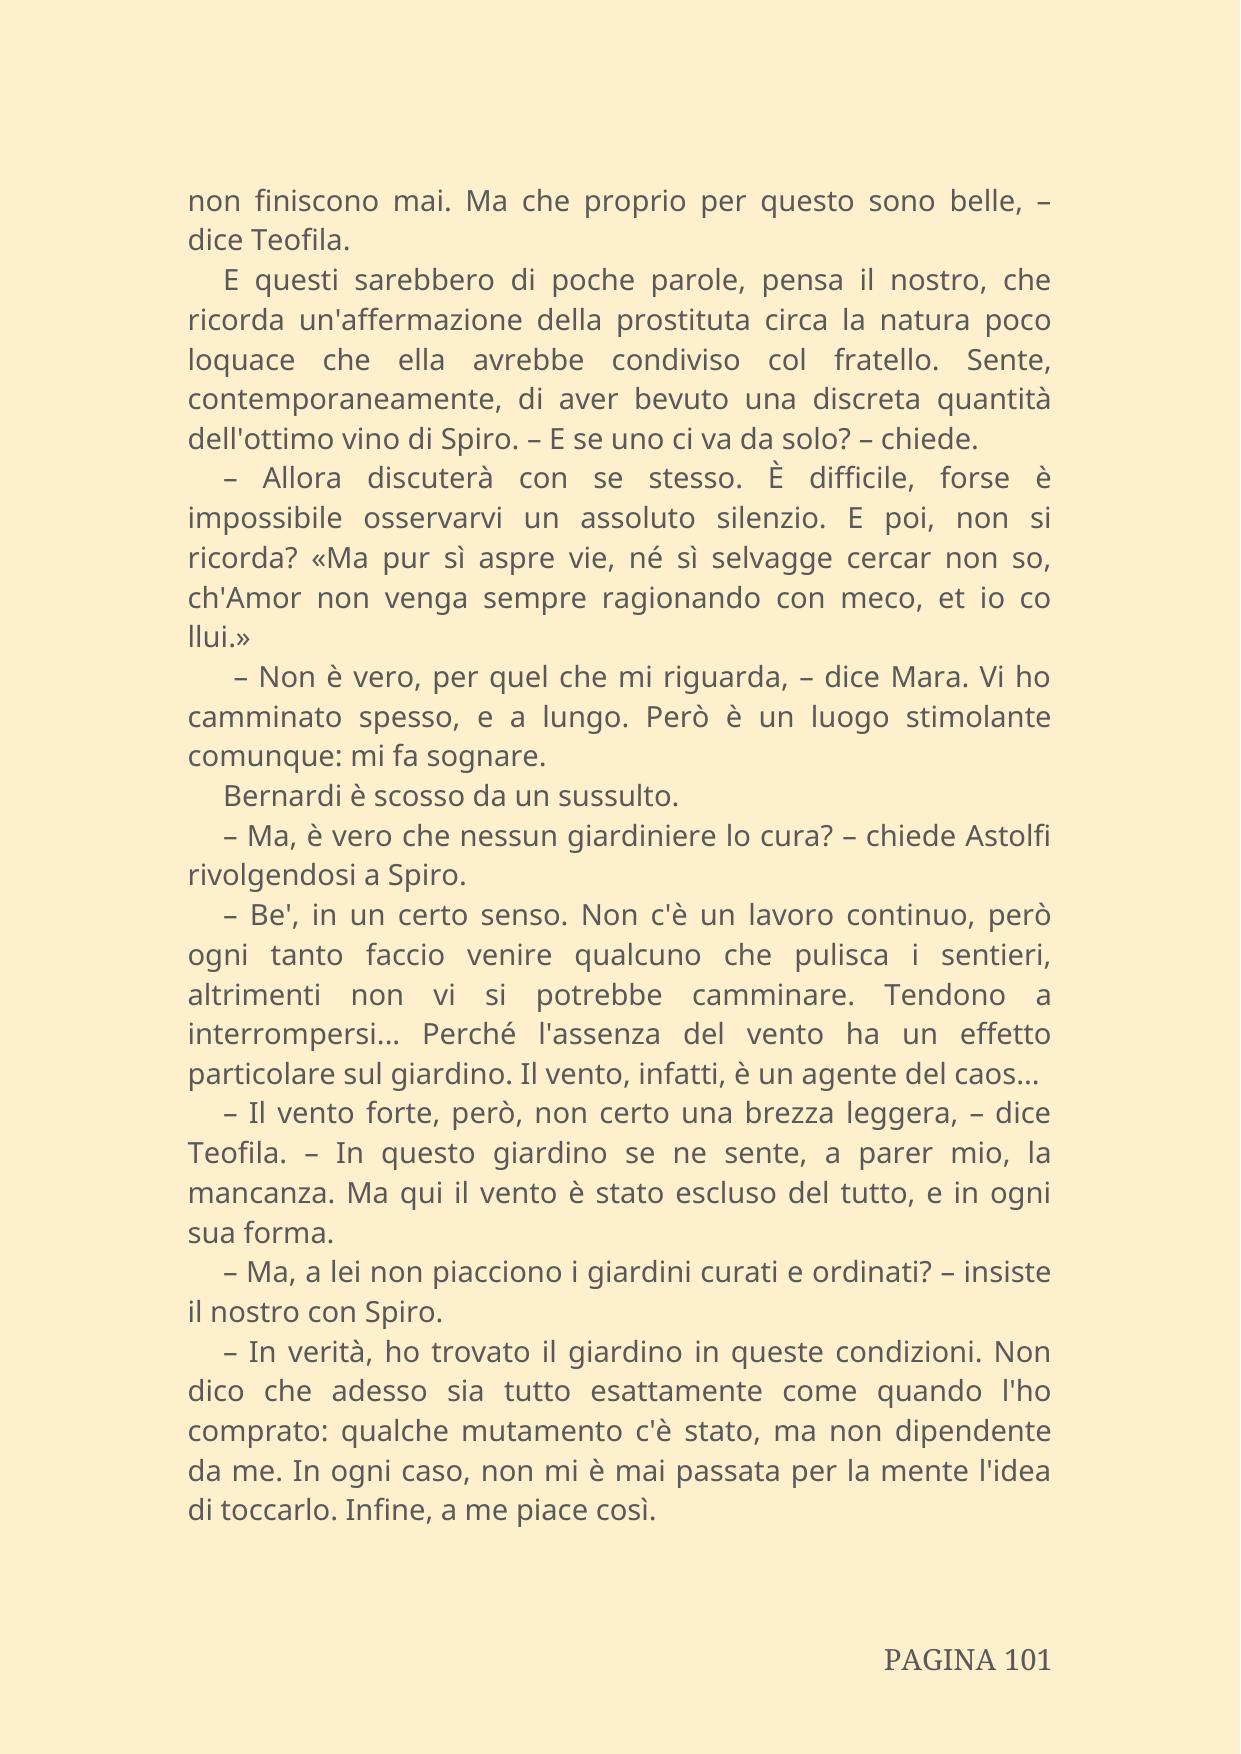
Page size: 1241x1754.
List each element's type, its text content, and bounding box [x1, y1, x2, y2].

text – Non è vero, per quel che mi riguarda, – dice Mara. Vi ho camminato spesso, e a lungo. Però è un luogo stimolante comunque: mi fa sognare. [187, 656, 1053, 775]
text – Ma, a lei non piacciono i giardini curati e ordinati? – insiste il nostro con Spiro. [187, 1252, 1053, 1331]
text – Allora discuterà con se stesso. È difficile, forse è impossibile osservarvi un assoluto silenzio. E poi, non si ricorda? «Ma pur sì aspre vie, né sì selvagge cercar non so, ch'Amor non venga sempre ragionando con meco, et io co llui.» [187, 458, 1053, 656]
text – In verità, ho trovato il giardino in queste condizioni. Non dico che adesso sia tutto esattamente come quando l'ho comprato: qualche mutamento c'è stato, ma non dipendente da me. In ogni caso, non mi è mai passata per la mente l'idea di toccarlo. Infine, a me piace così. [187, 1331, 1053, 1529]
text Bernardi è scosso da un sussulto. [187, 775, 1053, 815]
text – Be', in un certo senso. Non c'è un lavoro continuo, però ogni tanto faccio venire qualcuno che pulisca i sentieri, altrimenti non vi si potrebbe camminare. Tendono a interrompersi... Perché l'assenza del vento ha un effetto particolare sul giardino. Il vento, infatti, è un agente del caos... [187, 894, 1053, 1093]
text – Ma, è vero che nessun giardiniere lo cura? – chiede Astolfi rivolgendosi a Spiro. [187, 815, 1053, 894]
text – Il vento forte, però, non certo una brezza leggera, – dice Teofila. – In questo giardino se ne sente, a parer mio, la mancanza. Ma qui il vento è stato escluso del tutto, e in ogni sua forma. [187, 1093, 1053, 1252]
text E questi sarebbero di poche parole, pensa il nostro, che ricorda un'affermazione della prostituta circa la natura poco loquace che ella avrebbe condiviso col fratello. Sente, contemporaneamente, di aver bevuto una discreta quantità dell'ottimo vino di Spiro. – E se uno ci va da solo? – chiede. [187, 259, 1053, 458]
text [187, 180, 1053, 259]
